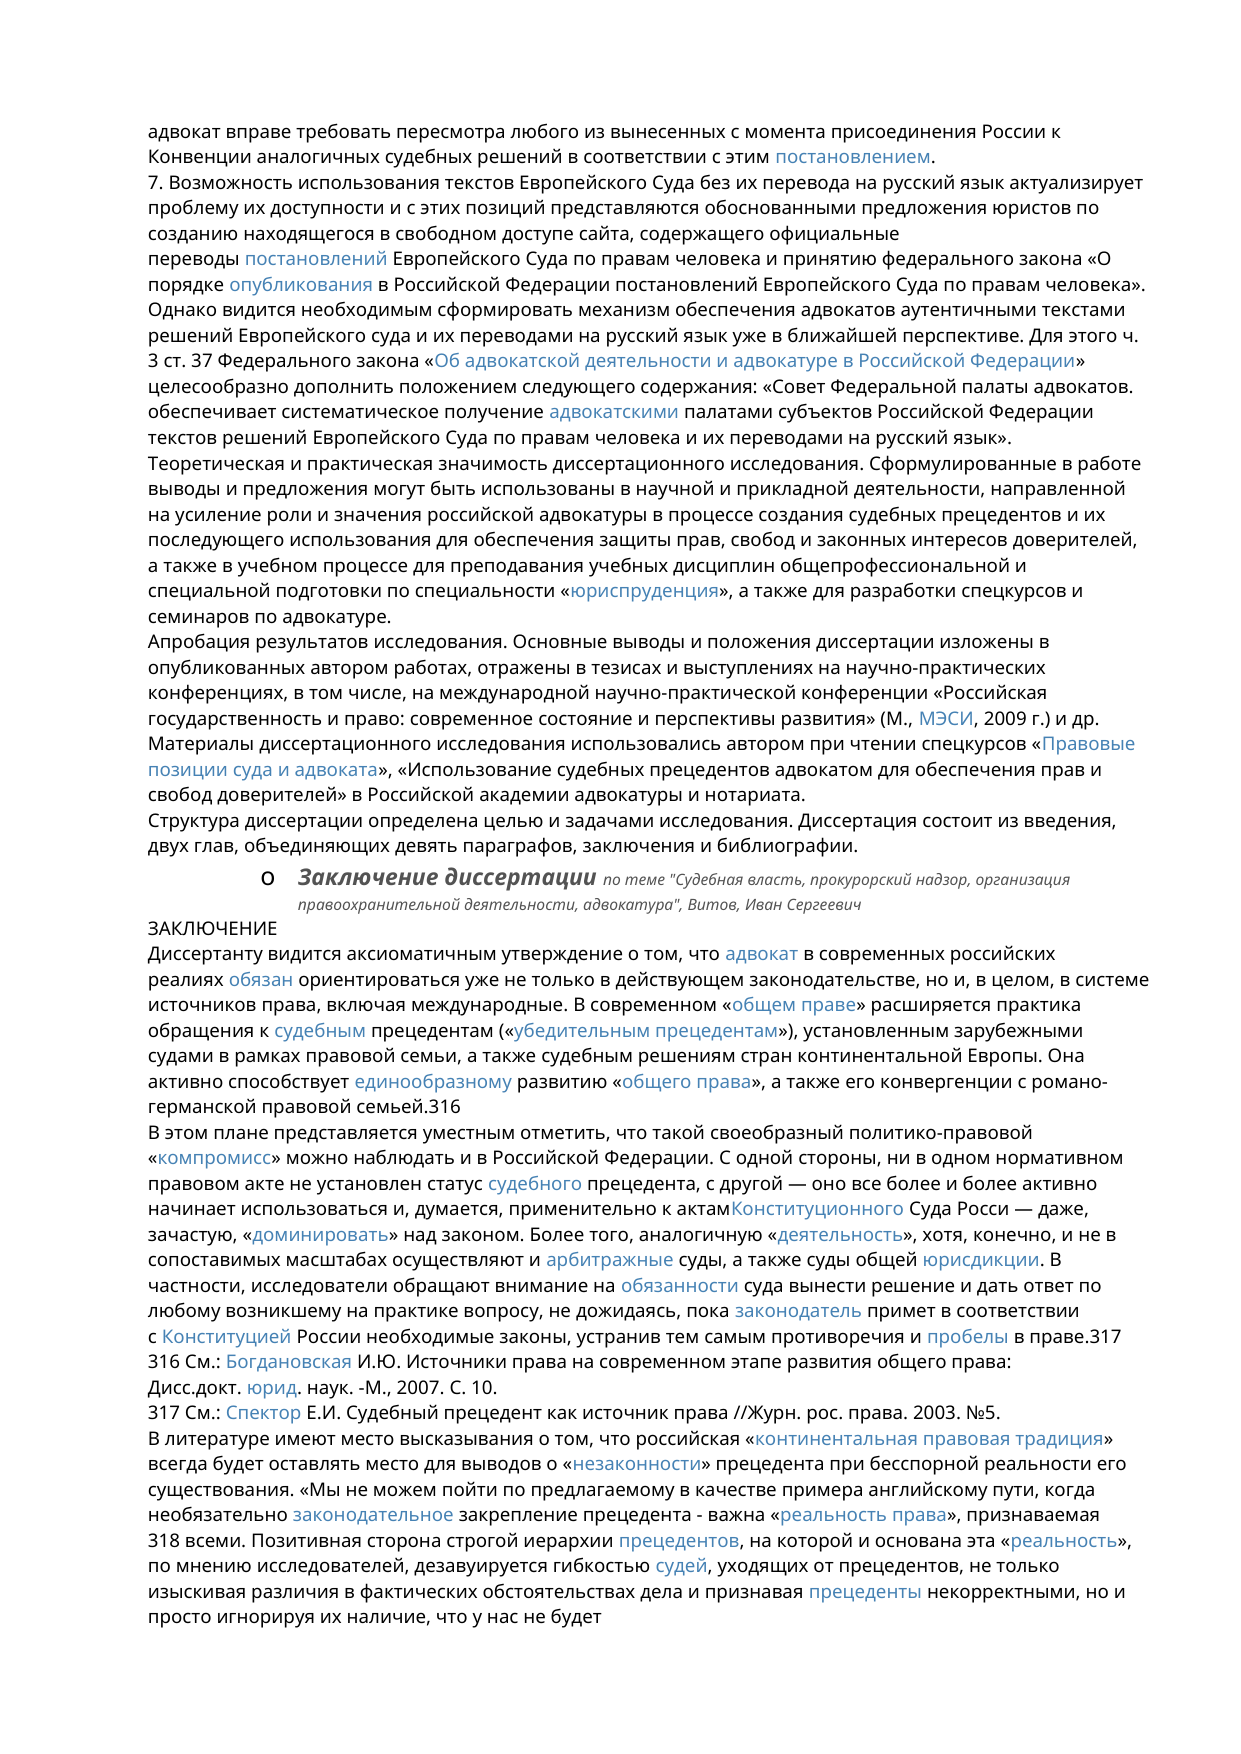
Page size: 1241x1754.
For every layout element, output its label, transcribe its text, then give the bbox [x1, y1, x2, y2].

subtitle Заключение диссертации по теме "Судебная власть, прокурорский надзор, организация правоохранительной деятельности, адвокатура", Витов, Иван Сергеевич [260, 858, 1152, 915]
